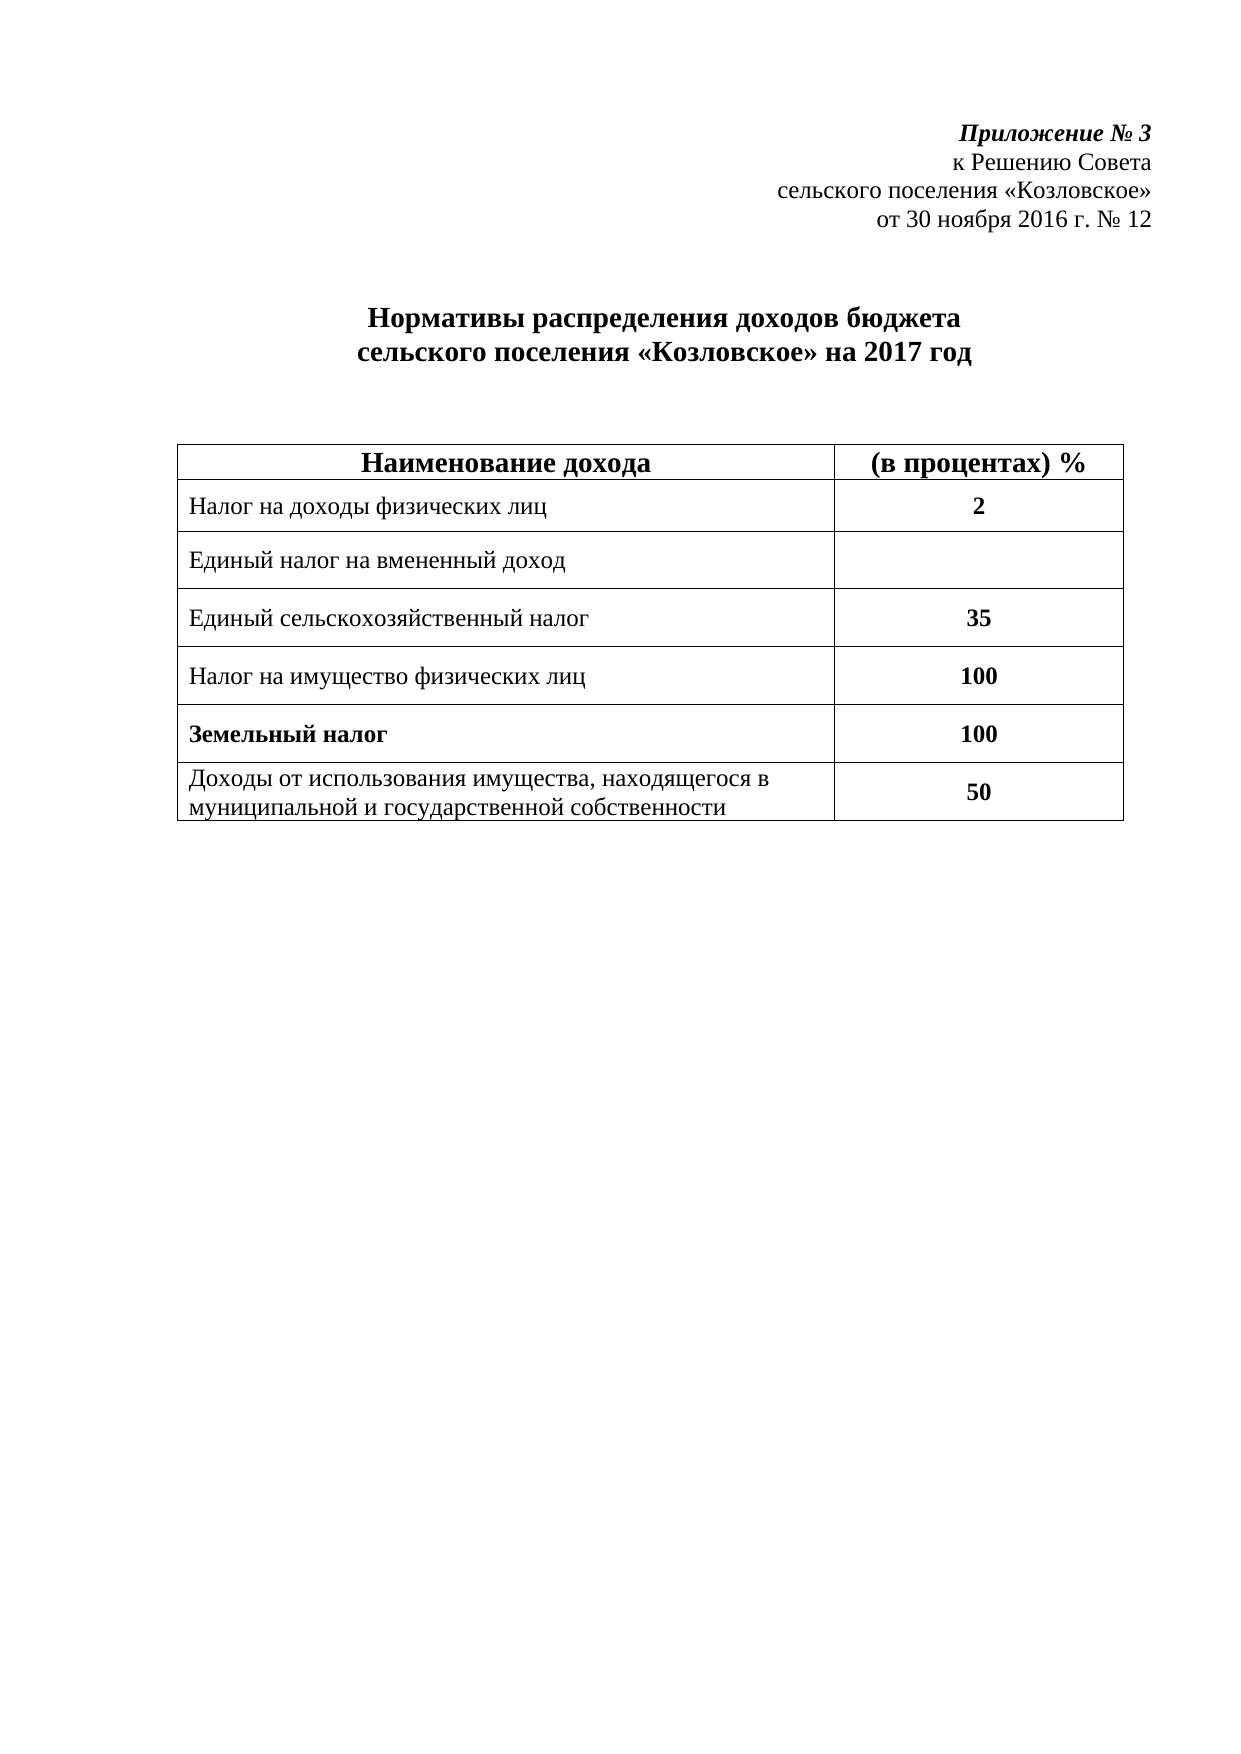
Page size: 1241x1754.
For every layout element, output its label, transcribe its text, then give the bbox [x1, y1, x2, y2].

text Приложение № 3 [177, 118, 1152, 147]
table_cell Земельный налог [178, 705, 834, 762]
table_cell Налог на имущество физических лиц [178, 647, 834, 704]
text от 30 ноября 2016 г. № 12 [177, 204, 1152, 233]
text сельского поселения «Козловское» [177, 176, 1152, 204]
table_cell Доходы от использования имущества, находящегося в муниципальной и государственной собственности [178, 763, 834, 820]
table_cell 50 [835, 763, 1123, 820]
table_cell 100 [835, 705, 1123, 762]
table_cell [835, 532, 1123, 588]
table_cell Единый сельскохозяйственный налог [178, 589, 834, 646]
text к Решению Совета [177, 147, 1152, 176]
text сельского поселения «Козловское» на 2017 год [177, 334, 1152, 367]
table_cell 100 [835, 647, 1123, 704]
table_cell 2 [835, 480, 1123, 531]
table_cell Единый налог на вмененный доход [178, 532, 834, 588]
table_cell 35 [835, 589, 1123, 646]
table_header (в процентах) % [835, 445, 1123, 478]
text Нормативы распределения доходов бюджета [177, 300, 1152, 334]
table_cell Налог на доходы физических лиц [178, 480, 834, 531]
table_header Наименование дохода [178, 445, 834, 478]
